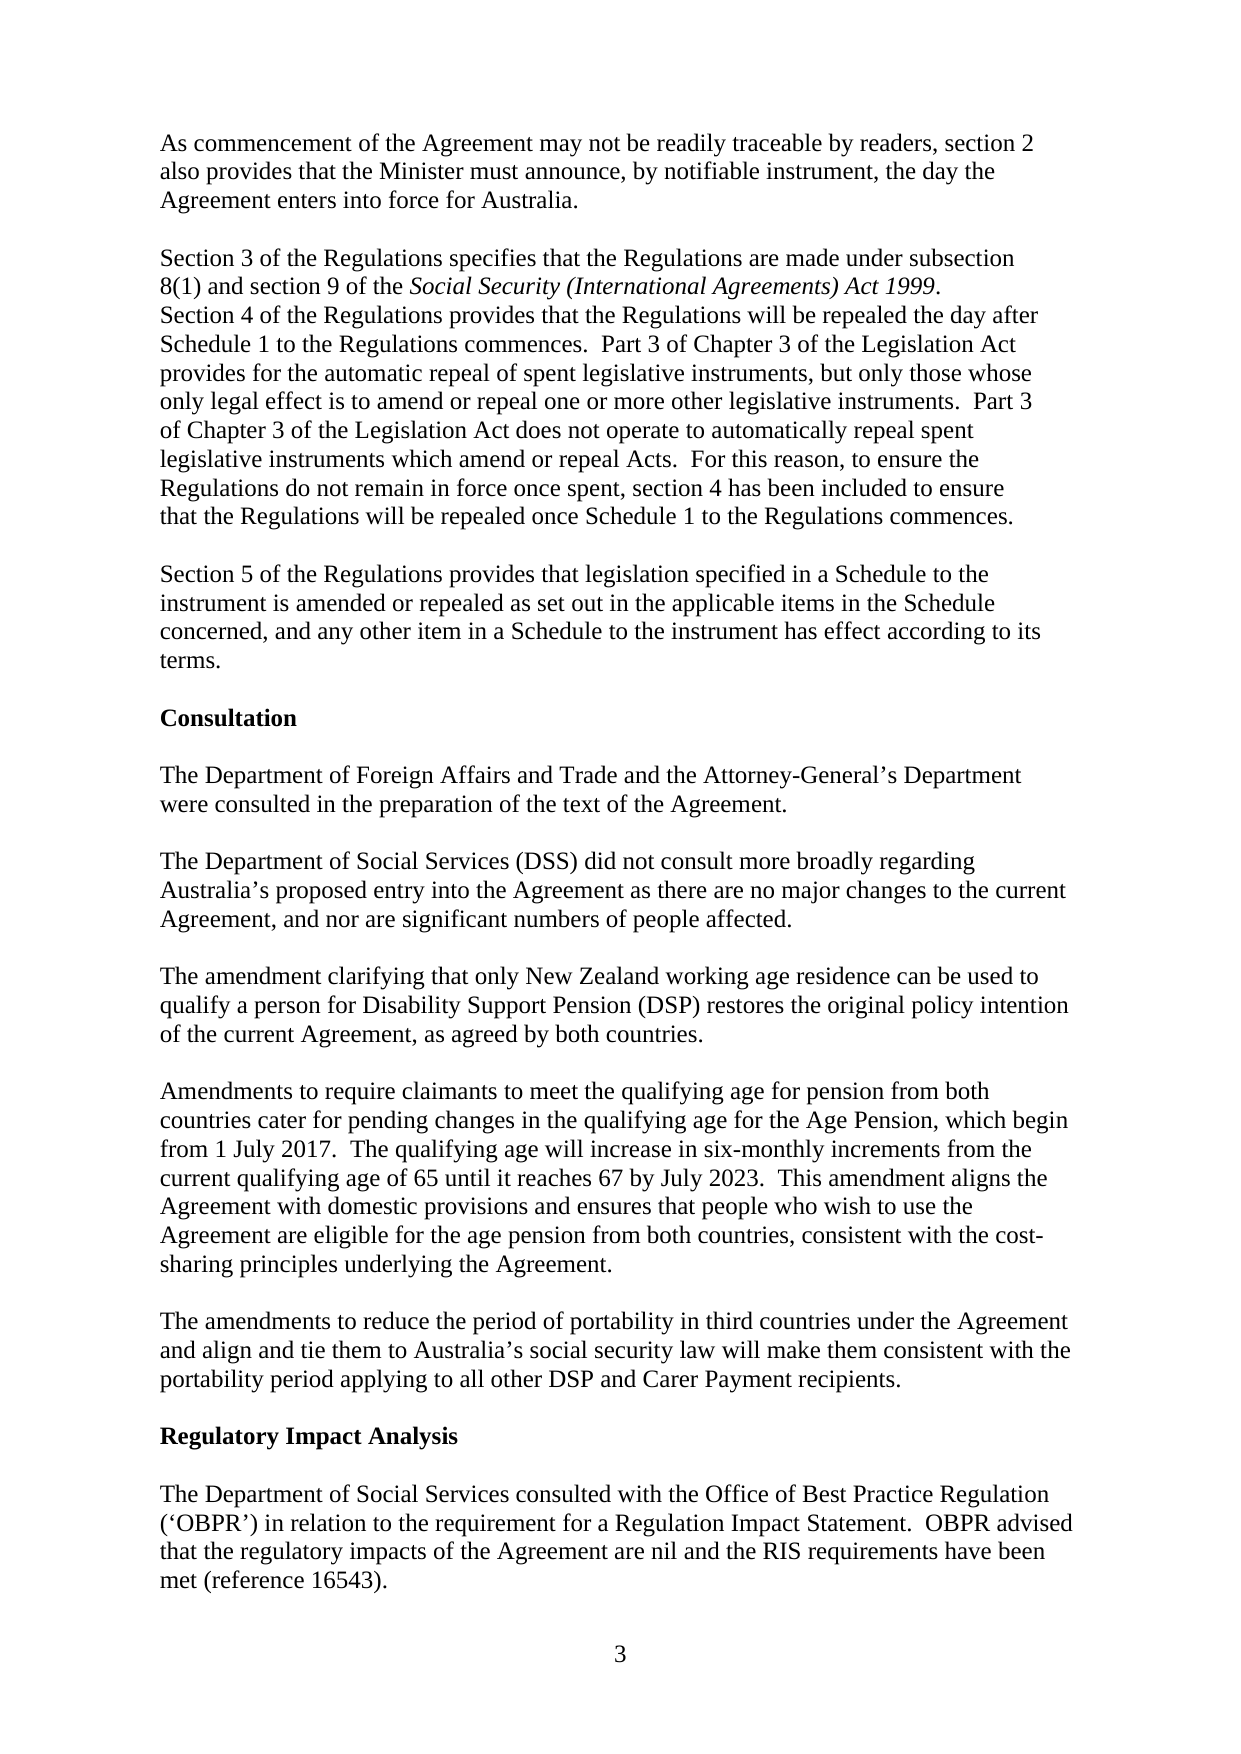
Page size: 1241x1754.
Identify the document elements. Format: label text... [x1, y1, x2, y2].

text As commencement of the Agreement may not be readily traceable by readers, section 2 also provides that the Minister must announce, by notifiable instrument, the day the Agreement enters into force for Australia. [159, 128, 1042, 214]
text Consultation [159, 703, 1042, 731]
text The amendments to reduce the period of portability in third countries under the Agreement and align and tie them to Australia’s social security law will make them consistent with the portability period applying to all other DSP and Carer Payment recipients. [159, 1306, 1081, 1393]
text The amendment clarifying that only New Zealand working age residence can be used to qualify a person for Disability Support Pension (DSP) restores the original policy intention of the current Agreement, as agreed by both countries. [159, 961, 1081, 1048]
text Regulatory Impact Analysis [159, 1421, 1042, 1450]
text Amendments to require claimants to meet the qualifying age for pension from both countries cater for pending changes in the qualifying age for the Age Pension, which begin from 1 July 2017. The qualifying age will increase in six-monthly increments from the current qualifying age of 65 until it reaches 67 by July 2023. This amendment aligns the Agreement with domestic provisions and ensures that people who wish to use the Agreement are eligible for the age pension from both countries, consistent with the cost-sharing principles underlying the Agreement. [159, 1076, 1081, 1278]
text The Department of Foreign Affairs and Trade and the Attorney-General’s Department were consulted in the preparation of the text of the Agreement. [159, 760, 1042, 818]
text Section 3 of the Regulations specifies that the Regulations are made under subsection 8(1) and section 9 of the Social Security (International Agreements) Act 1999. [159, 243, 1042, 300]
text Section 4 of the Regulations provides that the Regulations will be repealed the day after Schedule 1 to the Regulations commences. Part 3 of Chapter 3 of the Legislation Act provides for the automatic repeal of spent legislative instruments, but only those whose only legal effect is to amend or repeal one or more other legislative instruments. Part 3 of Chapter 3 of the Legislation Act does not operate to automatically repeal spent legislative instruments which amend or repeal Acts. For this reason, to ensure the Regulations do not remain in force once spent, section 4 has been included to ensure that the Regulations will be repealed once Schedule 1 to the Regulations commences. [159, 300, 1042, 530]
text The Department of Social Services (DSS) did not consult more broadly regarding Australia’s proposed entry into the Agreement as there are no major changes to the current Agreement, and nor are significant numbers of people affected. [159, 846, 1081, 933]
text Section 5 of the Regulations provides that legislation specified in a Schedule to the instrument is amended or repealed as set out in the applicable items in the Schedule concerned, and any other item in a Schedule to the instrument has effect according to its terms. [159, 559, 1042, 674]
text The Department of Social Services consulted with the Office of Best Practice Regulation (‘OBPR’) in relation to the requirement for a Regulation Impact Statement. OBPR advised that the regulatory impacts of the Agreement are nil and the RIS requirements have been met (reference 16543). [159, 1479, 1081, 1594]
